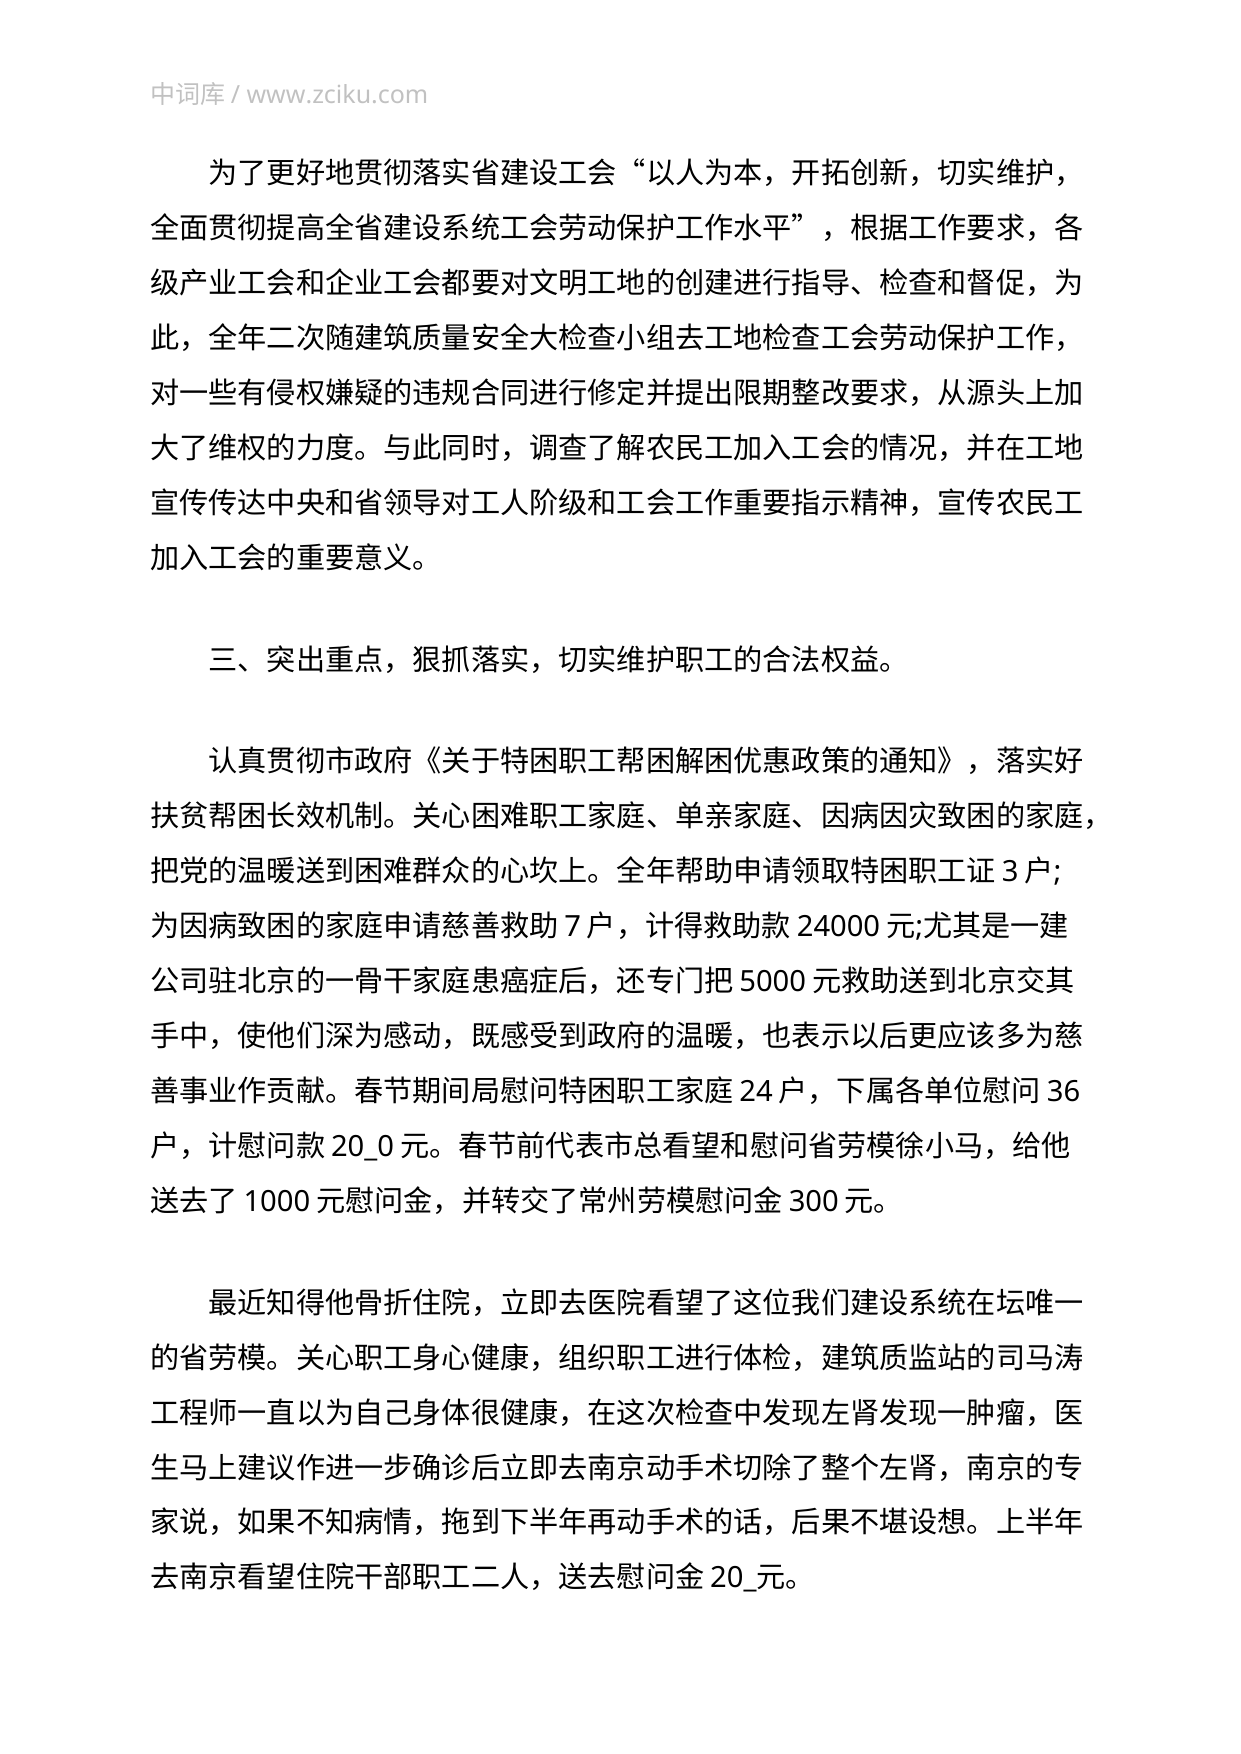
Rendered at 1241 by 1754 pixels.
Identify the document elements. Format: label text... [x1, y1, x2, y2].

text 为了更好地贯彻落实省建设工会“以人为本，开拓创新，切实维护，全面贯彻提高全省建设系统工会劳动保护工作水平”，根据工作要求，各级产业工会和企业工会都要对文明工地的创建进行指导、检查和督促，为此，全年二次随建筑质量安全大检查小组去工地检查工会劳动保护工作，对一些有侵权嫌疑的违规合同进行修定并提出限期整改要求，从源头上加大了维权的力度。与此同时，调查了解农民工加入工会的情况，并在工地宣传传达中央和省领导对工人阶级和工会工作重要指示精神，宣传农民工加入工会的重要意义。 [150, 150, 1090, 577]
text 认真贯彻市政府《关于特困职工帮困解困优惠政策的通知》，落实好扶贫帮困长效机制。关心困难职工家庭、单亲家庭、因病因灾致困的家庭，把党的温暖送到困难群众的心坎上。全年帮助申请领取特困职工证3户;为因病致困的家庭申请慈善救助7户，计得救助款24000元;尤其是一建公司驻北京的一骨干家庭患癌症后，还专门把5000元救助送到北京交其手中，使他们深为感动，既感受到政府的温暖，也表示以后更应该多为慈善事业作贡献。春节期间局慰问特困职工家庭24户，下属各单位慰问36户，计慰问款20_0元。春节前代表市总看望和慰问省劳模徐小马，给他送去了1000元慰问金，并转交了常州劳模慰问金300元。 [150, 738, 1090, 1220]
text 三、突出重点，狠抓落实，切实维护职工的合法权益。 [150, 636, 1090, 678]
text 最近知得他骨折住院，立即去医院看望了这位我们建设系统在坛唯一的省劳模。关心职工身心健康，组织职工进行体检，建筑质监站的司马涛工程师一直以为自己身体很健康，在这次检查中发现左肾发现一肿瘤，医生马上建议作进一步确诊后立即去南京动手术切除了整个左肾，南京的专家说，如果不知病情，拖到下半年再动手术的话，后果不堪设想。上半年去南京看望住院干部职工二人，送去慰问金20_元。 [150, 1279, 1090, 1596]
